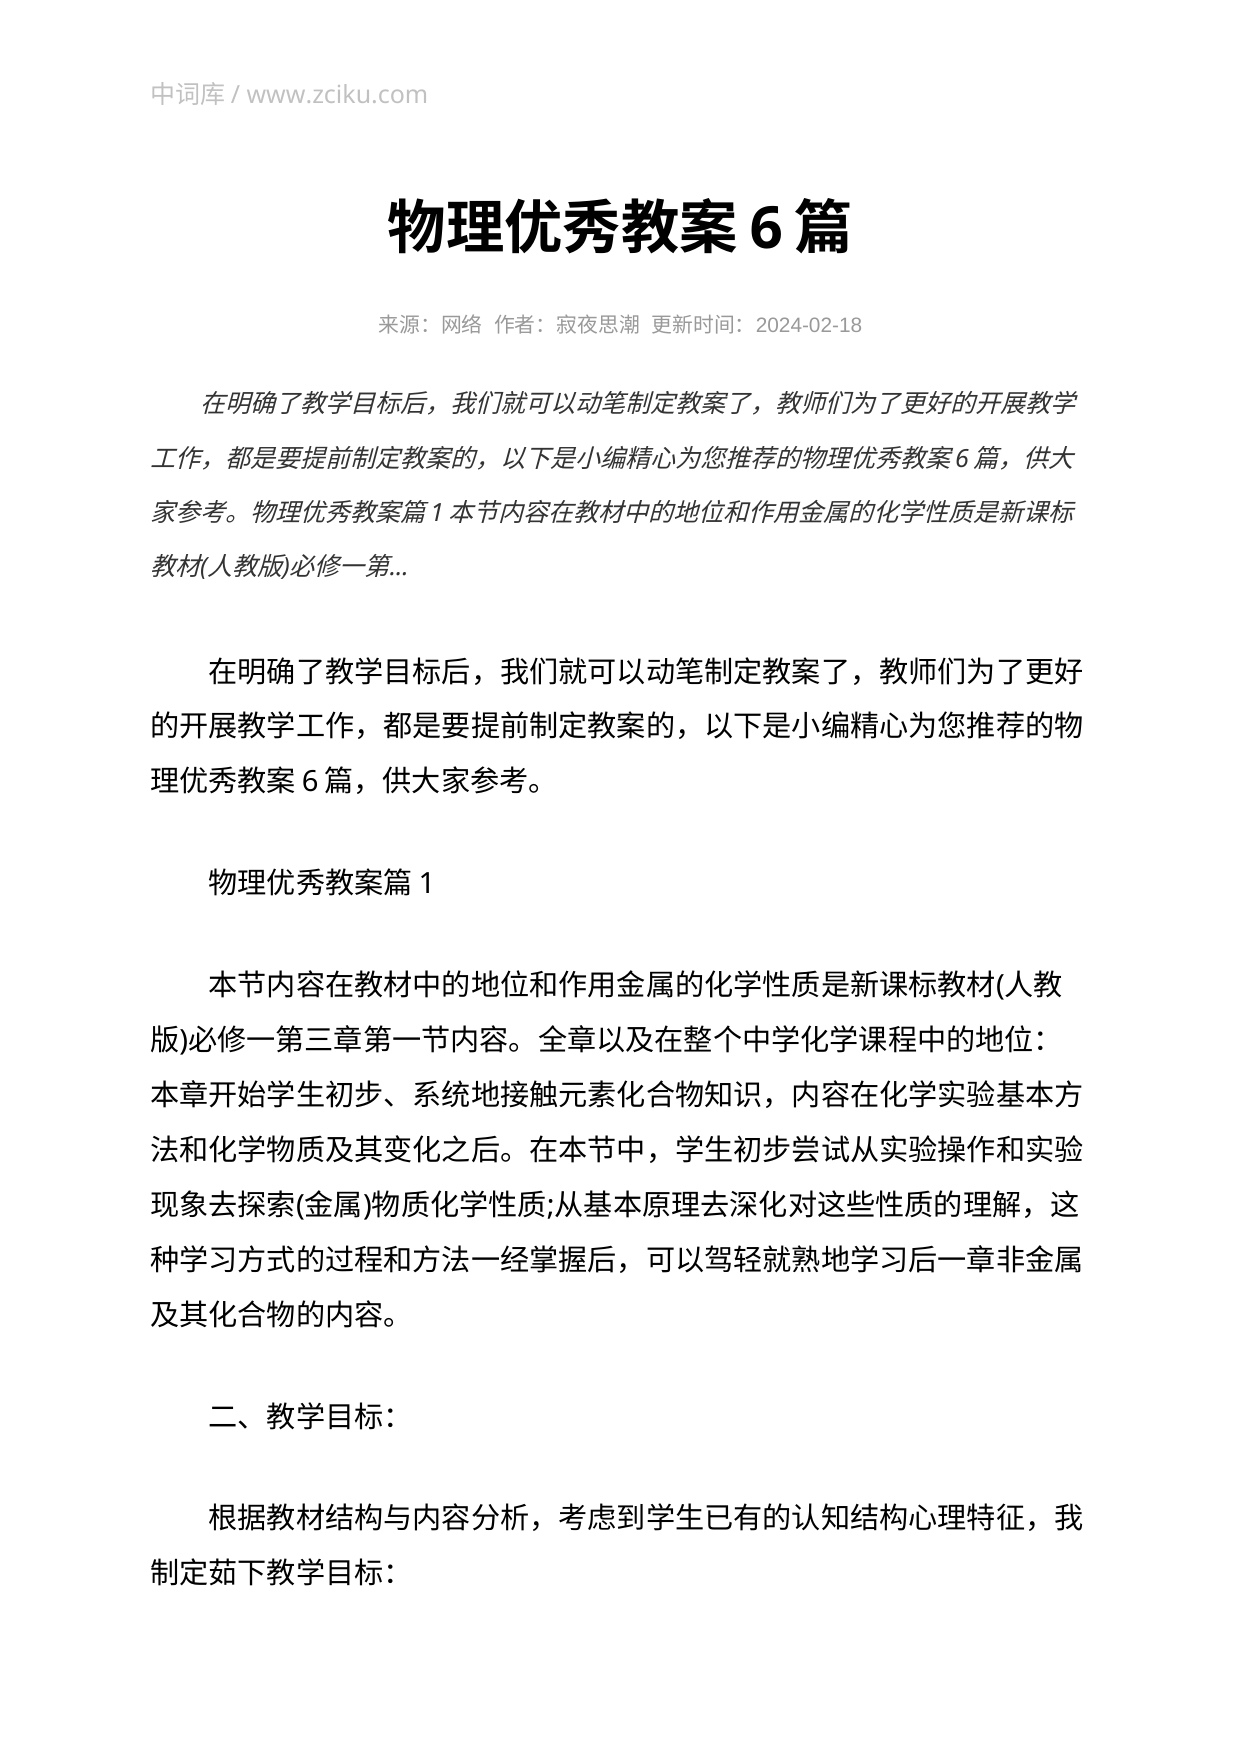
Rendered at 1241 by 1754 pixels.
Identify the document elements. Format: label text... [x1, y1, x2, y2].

text 根据教材结构与内容分析，考虑到学生已有的认知结构心理特征，我制定茹下教学目标： [150, 1495, 1090, 1592]
text 来源：网络 作者：寂夜思潮 更新时间：2024-02-18 [150, 313, 1090, 337]
subtitle 物理优秀教案6篇 [150, 181, 1090, 266]
text 物理优秀教案篇1 [150, 860, 1090, 902]
text 在明确了教学目标后，我们就可以动笔制定教案了，教师们为了更好的开展教学工作，都是要提前制定教案的，以下是小编精心为您推荐的物理优秀教案6篇，供大家参考。 [150, 648, 1090, 800]
text 在明确了教学目标后，我们就可以动笔制定教案了，教师们为了更好的开展教学工作，都是要提前制定教案的，以下是小编精心为您推荐的物理优秀教案6篇，供大家参考。物理优秀教案篇1本节内容在教材中的地位和作用金属的化学性质是新课标教材(人教版)必修一第... [150, 384, 1090, 583]
text 本节内容在教材中的地位和作用金属的化学性质是新课标教材(人教版)必修一第三章第一节内容。全章以及在整个中学化学课程中的地位：本章开始学生初步、系统地接触元素化合物知识，内容在化学实验基本方法和化学物质及其变化之后。在本节中，学生初步尝试从实验操作和实验现象去探索(金属)物质化学性质;从基本原理去深化对这些性质的理解，这种学习方式的过程和方法一经掌握后，可以驾轻就熟地学习后一章非金属及其化合物的内容。 [150, 962, 1090, 1334]
text 二、教学目标： [150, 1393, 1090, 1436]
